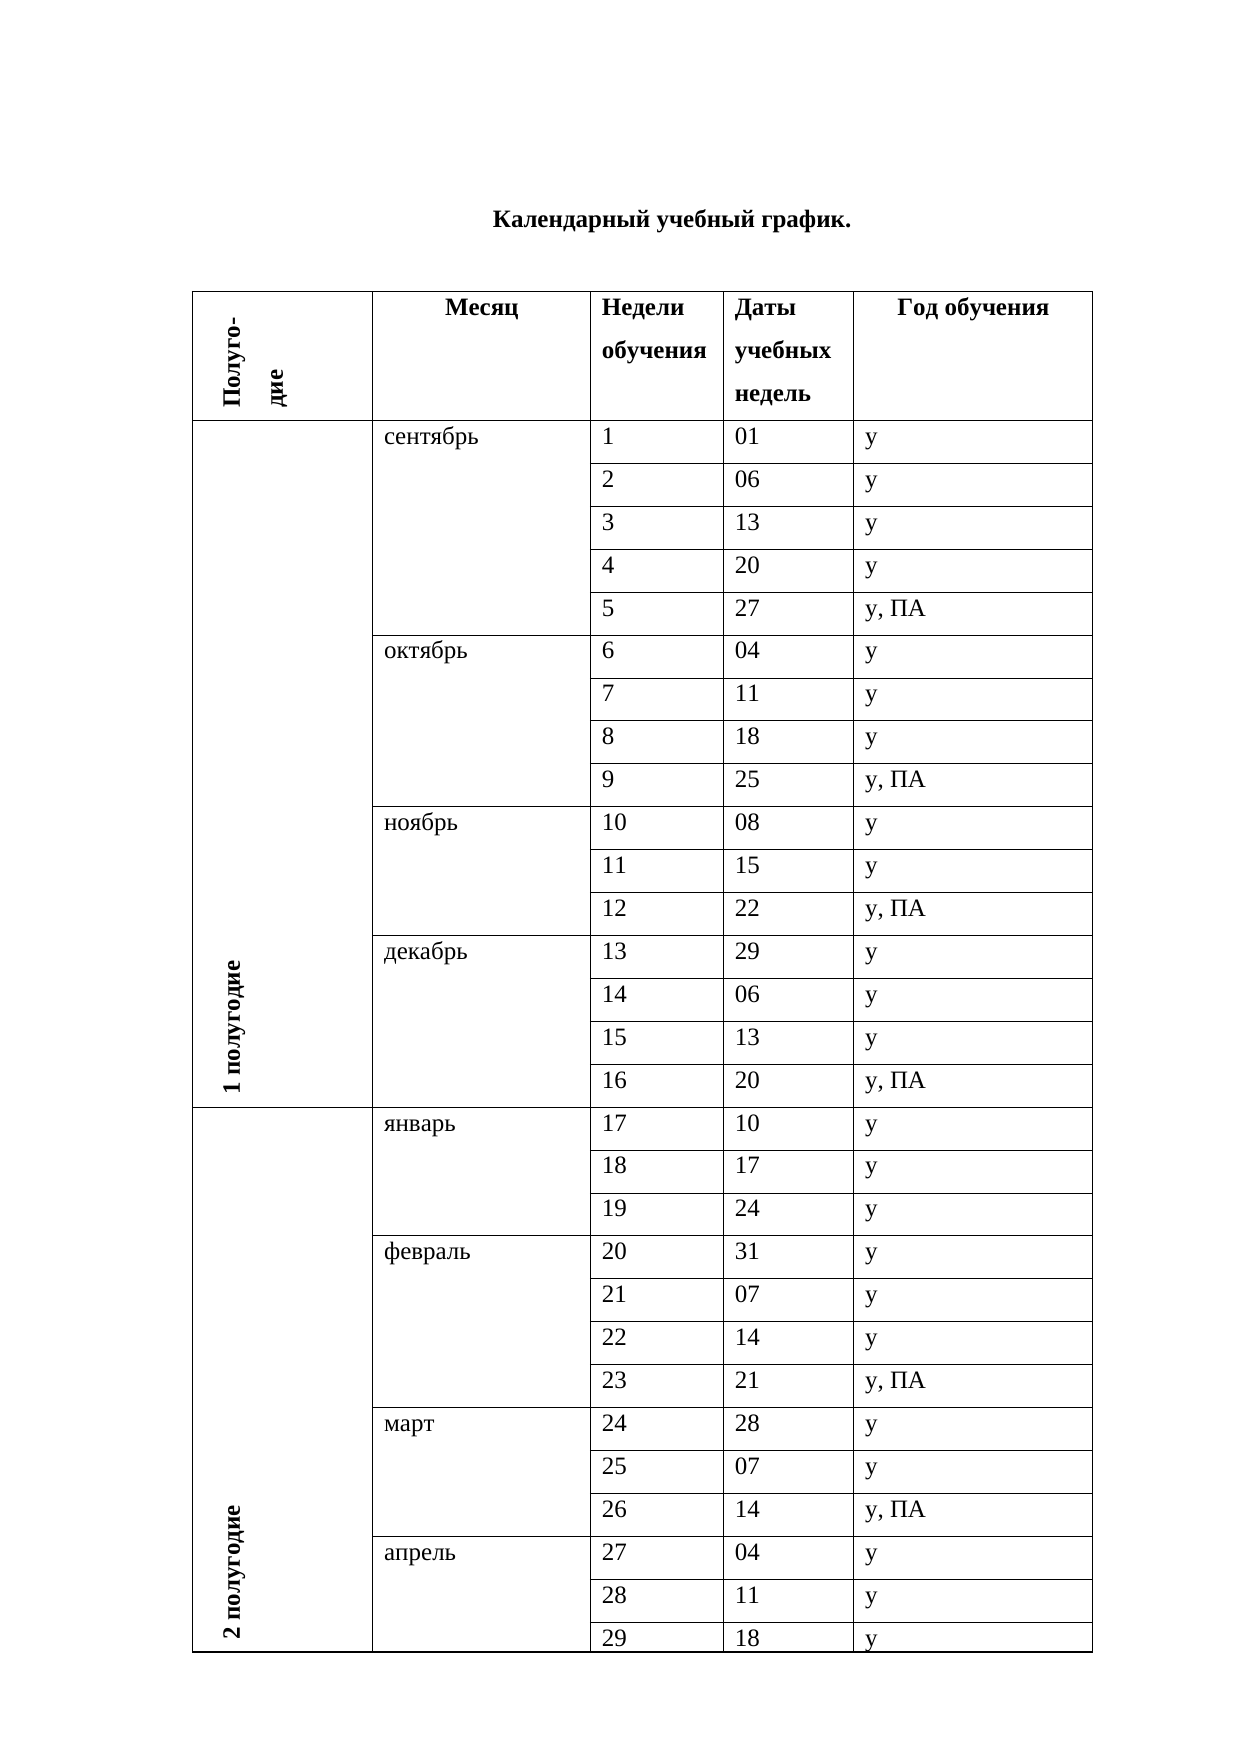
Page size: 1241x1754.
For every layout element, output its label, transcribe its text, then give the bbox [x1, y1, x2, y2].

table_cell 14 [591, 979, 723, 1021]
table_cell 26 [591, 1494, 723, 1536]
table_cell 2 [591, 464, 723, 506]
table_cell январь [373, 1108, 590, 1235]
table_cell 06 [724, 979, 853, 1021]
table_cell у [854, 1108, 1092, 1149]
table_cell 14 [724, 1322, 853, 1364]
table_cell у [854, 421, 1092, 463]
table_cell 04 [724, 636, 853, 677]
table_cell у [854, 1408, 1092, 1450]
table_cell февраль [373, 1236, 590, 1407]
table_cell 28 [724, 1408, 853, 1450]
table_cell 13 [724, 507, 853, 549]
table_cell у [854, 1236, 1092, 1278]
table_cell 21 [724, 1365, 853, 1407]
table_cell 25 [591, 1451, 723, 1493]
table_cell 11 [724, 1580, 853, 1622]
table_cell 29 [724, 936, 853, 978]
table_cell 01 [724, 421, 853, 463]
table_cell 17 [591, 1108, 723, 1149]
table_cell у, ПА [854, 1494, 1092, 1536]
table_cell у [854, 807, 1092, 849]
table_cell 20 [591, 1236, 723, 1278]
table_cell у [854, 721, 1092, 763]
table_cell у [854, 550, 1092, 592]
table_cell 21 [591, 1279, 723, 1321]
table_cell 6 [591, 636, 723, 677]
table_header Год обучения [854, 292, 1092, 420]
table_cell у [854, 679, 1092, 720]
table_cell 08 [724, 807, 853, 849]
table_cell у [854, 936, 1092, 978]
table_cell 7 [591, 679, 723, 720]
table_cell 07 [724, 1279, 853, 1321]
table_cell 1 [591, 421, 723, 463]
table_cell 29 [591, 1623, 723, 1651]
table_cell 13 [724, 1022, 853, 1064]
table_cell 11 [724, 679, 853, 720]
table_cell март [373, 1408, 590, 1536]
table_cell 22 [724, 893, 853, 935]
table_cell апрель [373, 1537, 590, 1651]
table_cell 10 [724, 1108, 853, 1149]
table_cell у [854, 1022, 1092, 1064]
table_cell 18 [591, 1151, 723, 1192]
table_cell у, ПА [854, 893, 1092, 935]
table_cell 16 [591, 1065, 723, 1107]
table_cell 5 [591, 593, 723, 634]
table_cell 07 [724, 1451, 853, 1493]
table_cell 10 [591, 807, 723, 849]
table_cell 18 [724, 1623, 853, 1651]
table_cell 4 [591, 550, 723, 592]
table_header Месяц [373, 292, 590, 420]
table_cell у [854, 979, 1092, 1021]
table_cell 8 [591, 721, 723, 763]
table_cell 28 [591, 1580, 723, 1622]
table_cell 24 [591, 1408, 723, 1450]
table_cell у [854, 1451, 1092, 1493]
table_cell 9 [591, 764, 723, 806]
table_cell 2 полугодие [193, 1108, 372, 1651]
table_cell октябрь [373, 636, 590, 806]
table_cell у, ПА [854, 764, 1092, 806]
table_cell 20 [724, 1065, 853, 1107]
table_cell сентябрь [373, 421, 590, 634]
table_header Даты учебных недель [724, 292, 853, 420]
table_cell у [854, 1537, 1092, 1579]
table_cell у [854, 1151, 1092, 1192]
table_cell 27 [591, 1537, 723, 1579]
table_cell 12 [591, 893, 723, 935]
table_cell у, ПА [854, 1365, 1092, 1407]
table_cell 23 [591, 1365, 723, 1407]
table_cell у [854, 1580, 1092, 1622]
table_cell 25 [724, 764, 853, 806]
table_cell ноябрь [373, 807, 590, 935]
table_cell 11 [591, 850, 723, 892]
table_cell 19 [591, 1194, 723, 1235]
table_cell у [854, 1322, 1092, 1364]
table_cell у [854, 1279, 1092, 1321]
table_header Недели обучения [591, 292, 723, 420]
table_cell 27 [724, 593, 853, 634]
table_cell 04 [724, 1537, 853, 1579]
table_cell 24 [724, 1194, 853, 1235]
table_cell 06 [724, 464, 853, 506]
table_cell 15 [724, 850, 853, 892]
table_cell у [854, 1623, 1092, 1651]
table_cell 3 [591, 507, 723, 549]
table_cell 1 полугодие [193, 421, 372, 1107]
table_header Полуго-дие [193, 292, 372, 420]
table_cell у, ПА [854, 593, 1092, 634]
table_cell 15 [591, 1022, 723, 1064]
table_cell у [854, 464, 1092, 506]
table_cell у [854, 636, 1092, 677]
table_cell у [854, 850, 1092, 892]
table_cell у, ПА [854, 1065, 1092, 1107]
table_cell 18 [724, 721, 853, 763]
table_cell 14 [724, 1494, 853, 1536]
table_cell 17 [724, 1151, 853, 1192]
table_cell у [854, 507, 1092, 549]
table_cell декабрь [373, 936, 590, 1107]
table_cell 31 [724, 1236, 853, 1278]
table_cell 13 [591, 936, 723, 978]
table_cell 20 [724, 550, 853, 592]
text Календарный учебный график. [148, 204, 1137, 233]
table_cell 22 [591, 1322, 723, 1364]
table_cell у [854, 1194, 1092, 1235]
